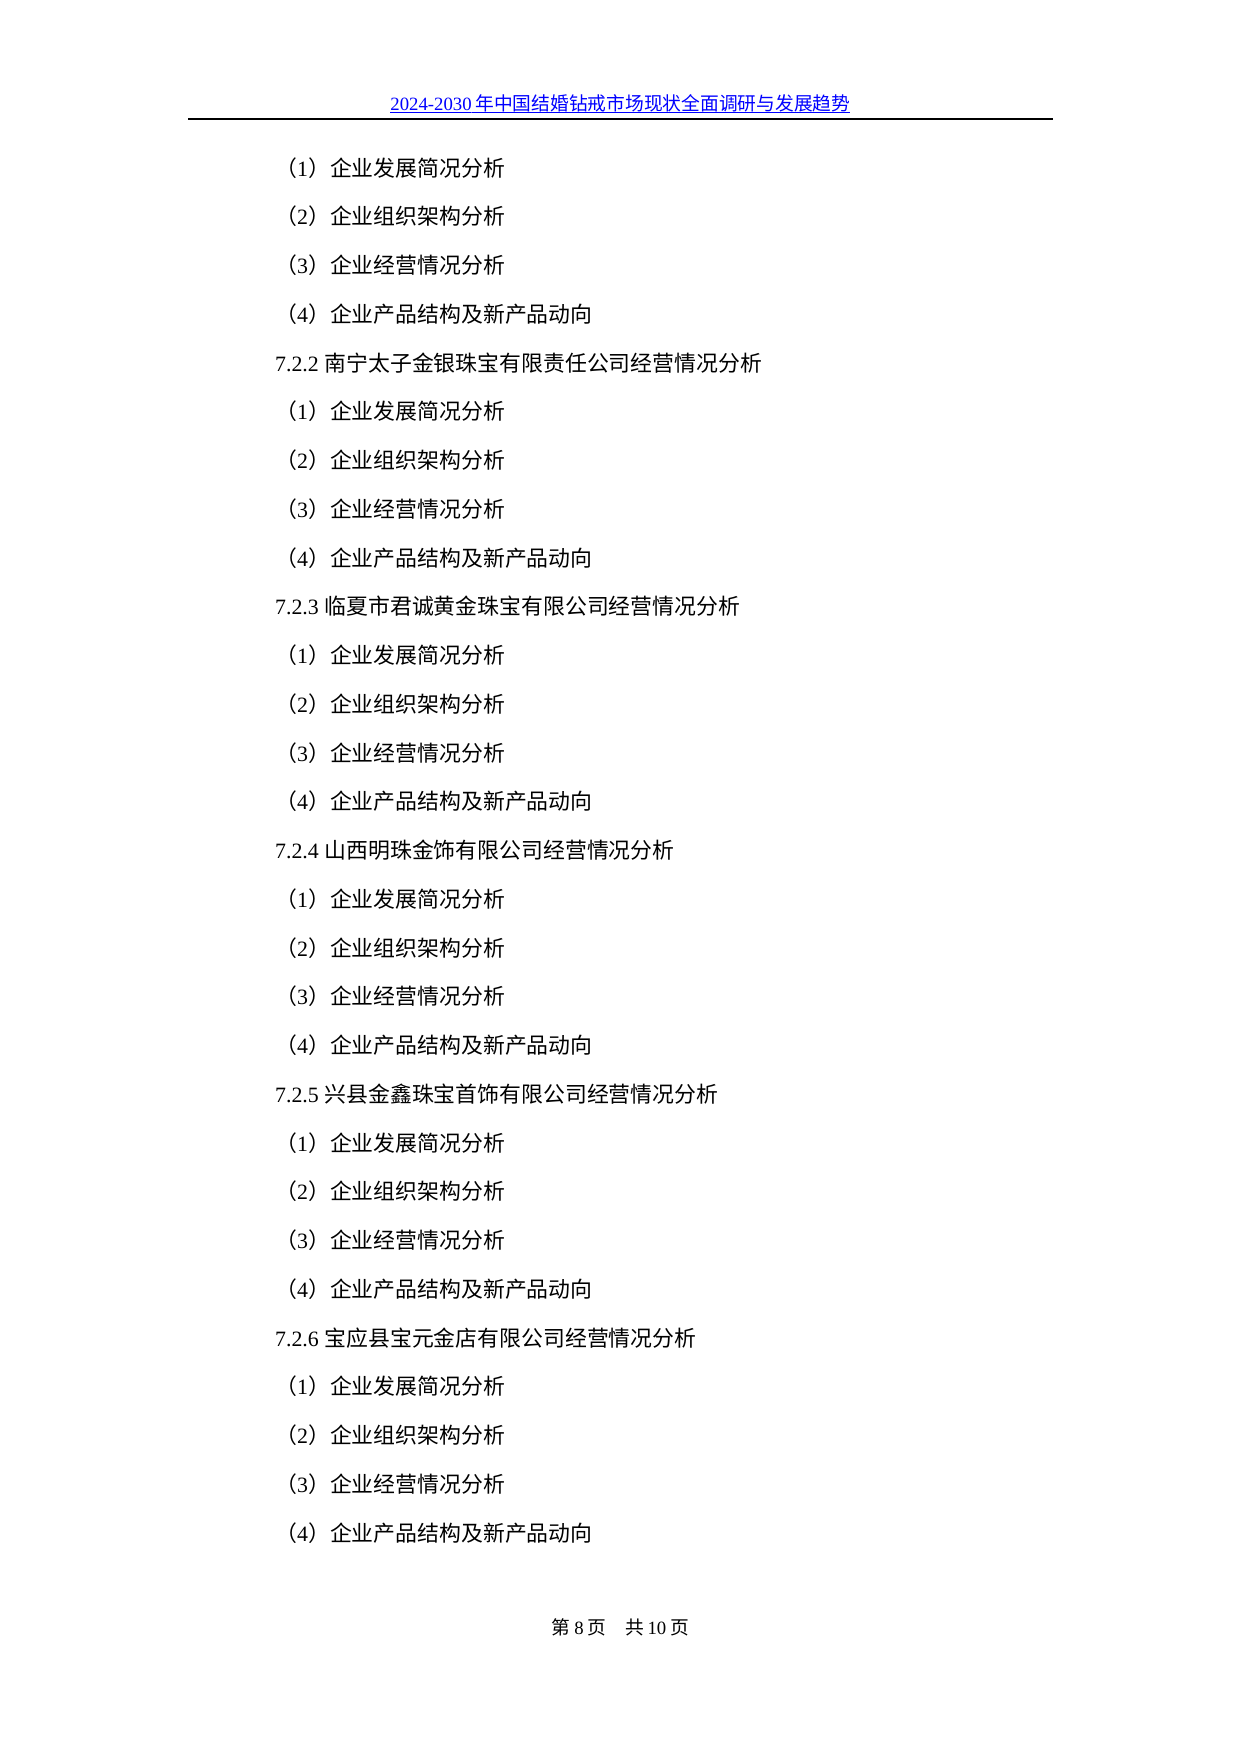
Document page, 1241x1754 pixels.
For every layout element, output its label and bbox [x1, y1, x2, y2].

text [187, 150, 1053, 1548]
